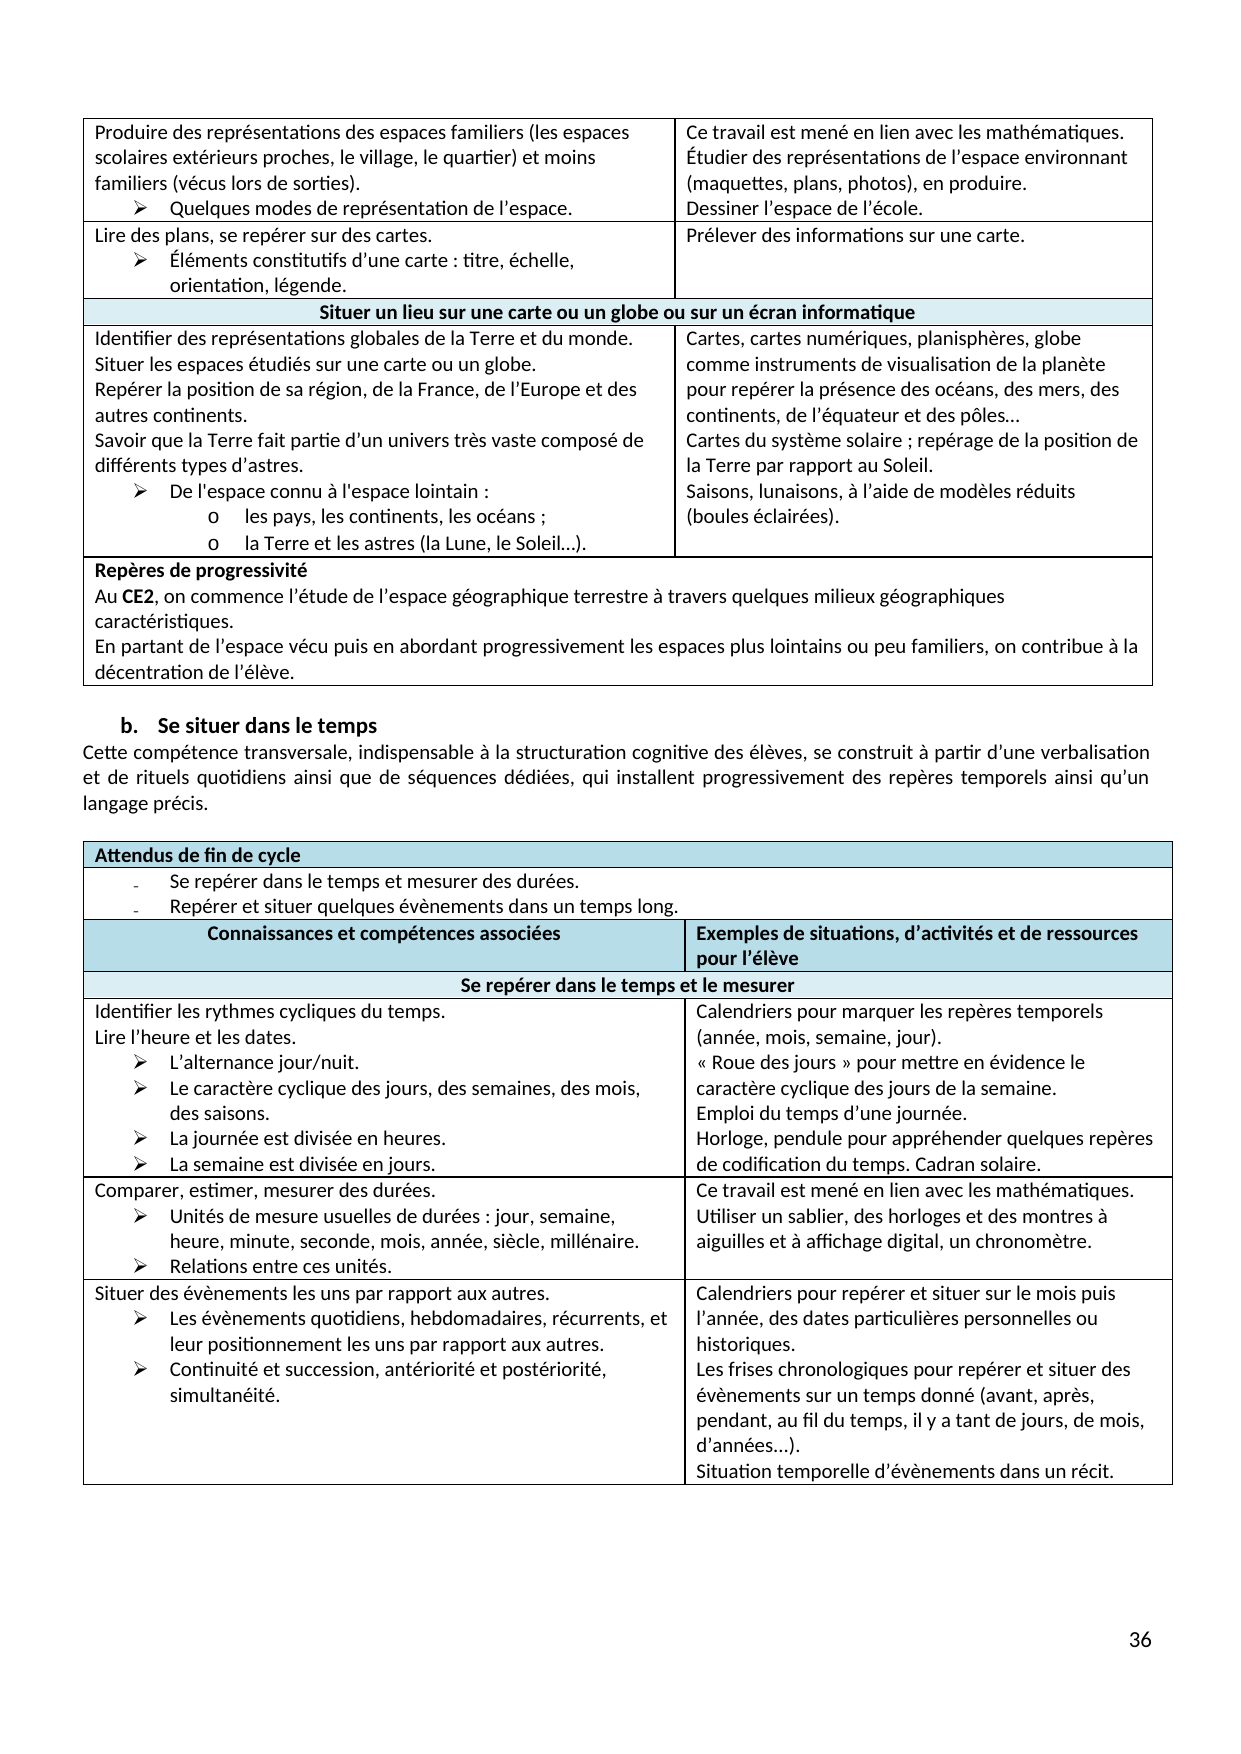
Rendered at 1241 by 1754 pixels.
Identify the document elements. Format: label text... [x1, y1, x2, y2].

table_header Attendus de fin de cycle [84, 842, 1172, 867]
table_cell Cartes, cartes numériques, planisphères, globe comme instruments de visualisation de la planète pour repérer la présence des océans, des mers, des continents, de l’équateur et des pôles… Cartes du système solaire ; repérage de la position de la Terre par rapport au Soleil. Saisons, lunaisons, à l’aide de modèles réduits (boules éclairées). [676, 326, 1152, 556]
table_cell Repères de progressivité Au CE2, on commence l’étude de l’espace géographique terrestre à travers quelques milieux géographiques caractéristiques. En partant de l’espace vécu puis en abordant progressivement les espaces plus lointains ou peu familiers, on contribue à la décentration de l’élève. [84, 558, 1152, 684]
table_cell Identifier les rythmes cycliques du temps. Lire l’heure et les dates. L’alternance jour/nuit. Le caractère cyclique des jours, des semaines, des mois, des saisons. La journée est divisée en heures. La semaine est divisée en jours. [84, 999, 684, 1176]
table_header Produire des représentations des espaces familiers (les espaces scolaires extérieurs proches, le village, le quartier) et moins familiers (vécus lors de sorties). Quelques modes de représentation de l’espace. [84, 119, 674, 221]
table_cell Ce travail est mené en lien avec les mathématiques. Utiliser un sablier, des horloges et des montres à aiguilles et à affichage digital, un chronomètre. [686, 1178, 1172, 1279]
table_cell Calendriers pour repérer et situer sur le mois puis l’année, des dates particulières personnelles ou historiques. Les frises chronologiques pour repérer et situer des évènements sur un temps donné (avant, après, pendant, au fil du temps, il y a tant de jours, de mois, d’années...). Situation temporelle d’évènements dans un récit. [686, 1280, 1172, 1483]
table_cell Comparer, estimer, mesurer des durées. Unités de mesure usuelles de durées : jour, semaine, heure, minute, seconde, mois, année, siècle, millénaire. Relations entre ces unités. [84, 1178, 684, 1279]
table_cell Lire des plans, se repérer sur des cartes. Éléments constitutifs d’une carte : titre, échelle, orientation, légende. [84, 222, 674, 298]
list Se situer dans le temps [120, 711, 1152, 739]
table_header Ce travail est mené en lien avec les mathématiques. Étudier des représentations de l’espace environnant (maquettes, plans, photos), en produire. Dessiner l’espace de l’école. [676, 119, 1152, 221]
table_cell Exemples de situations, d’activités et de ressources pour l’élève [686, 920, 1172, 971]
table_cell Prélever des informations sur une carte. [676, 222, 1152, 298]
table_cell Situer des évènements les uns par rapport aux autres. Les évènements quotidiens, hebdomadaires, récurrents, et leur positionnement les uns par rapport aux autres. Continuité et succession, antériorité et postériorité, simultanéité. [84, 1280, 684, 1483]
text Cette compétence transversale, indispensable à la structuration cognitive des élèves, se construit à partir d’une verbalisation et de rituels quotidiens ainsi que de séquences dédiées, qui installent progressivement des repères temporels ainsi qu’un langage précis. [83, 739, 1152, 815]
table_cell Se repérer dans le temps et le mesurer [84, 972, 1172, 997]
table_cell Connaissances et compétences associées [84, 920, 684, 971]
table_cell Se repérer dans le temps et mesurer des durées. Repérer et situer quelques évènements dans un temps long. [84, 868, 1172, 919]
table_cell Calendriers pour marquer les repères temporels (année, mois, semaine, jour). « Roue des jours » pour mettre en évidence le caractère cyclique des jours de la semaine. Emploi du temps d’une journée. Horloge, pendule pour appréhender quelques repères de codification du temps. Cadran solaire. [686, 999, 1172, 1176]
table_cell Identifier des représentations globales de la Terre et du monde. Situer les espaces étudiés sur une carte ou un globe. Repérer la position de sa région, de la France, de l’Europe et des autres continents. Savoir que la Terre fait partie d’un univers très vaste composé de différents types d’astres. De l'espace connu à l'espace lointain : les pays, les continents, les océans ; la Terre et les astres (la Lune, le Soleil…). [84, 326, 674, 556]
table_cell Situer un lieu sur une carte ou un globe ou sur un écran informatique [84, 299, 1152, 324]
